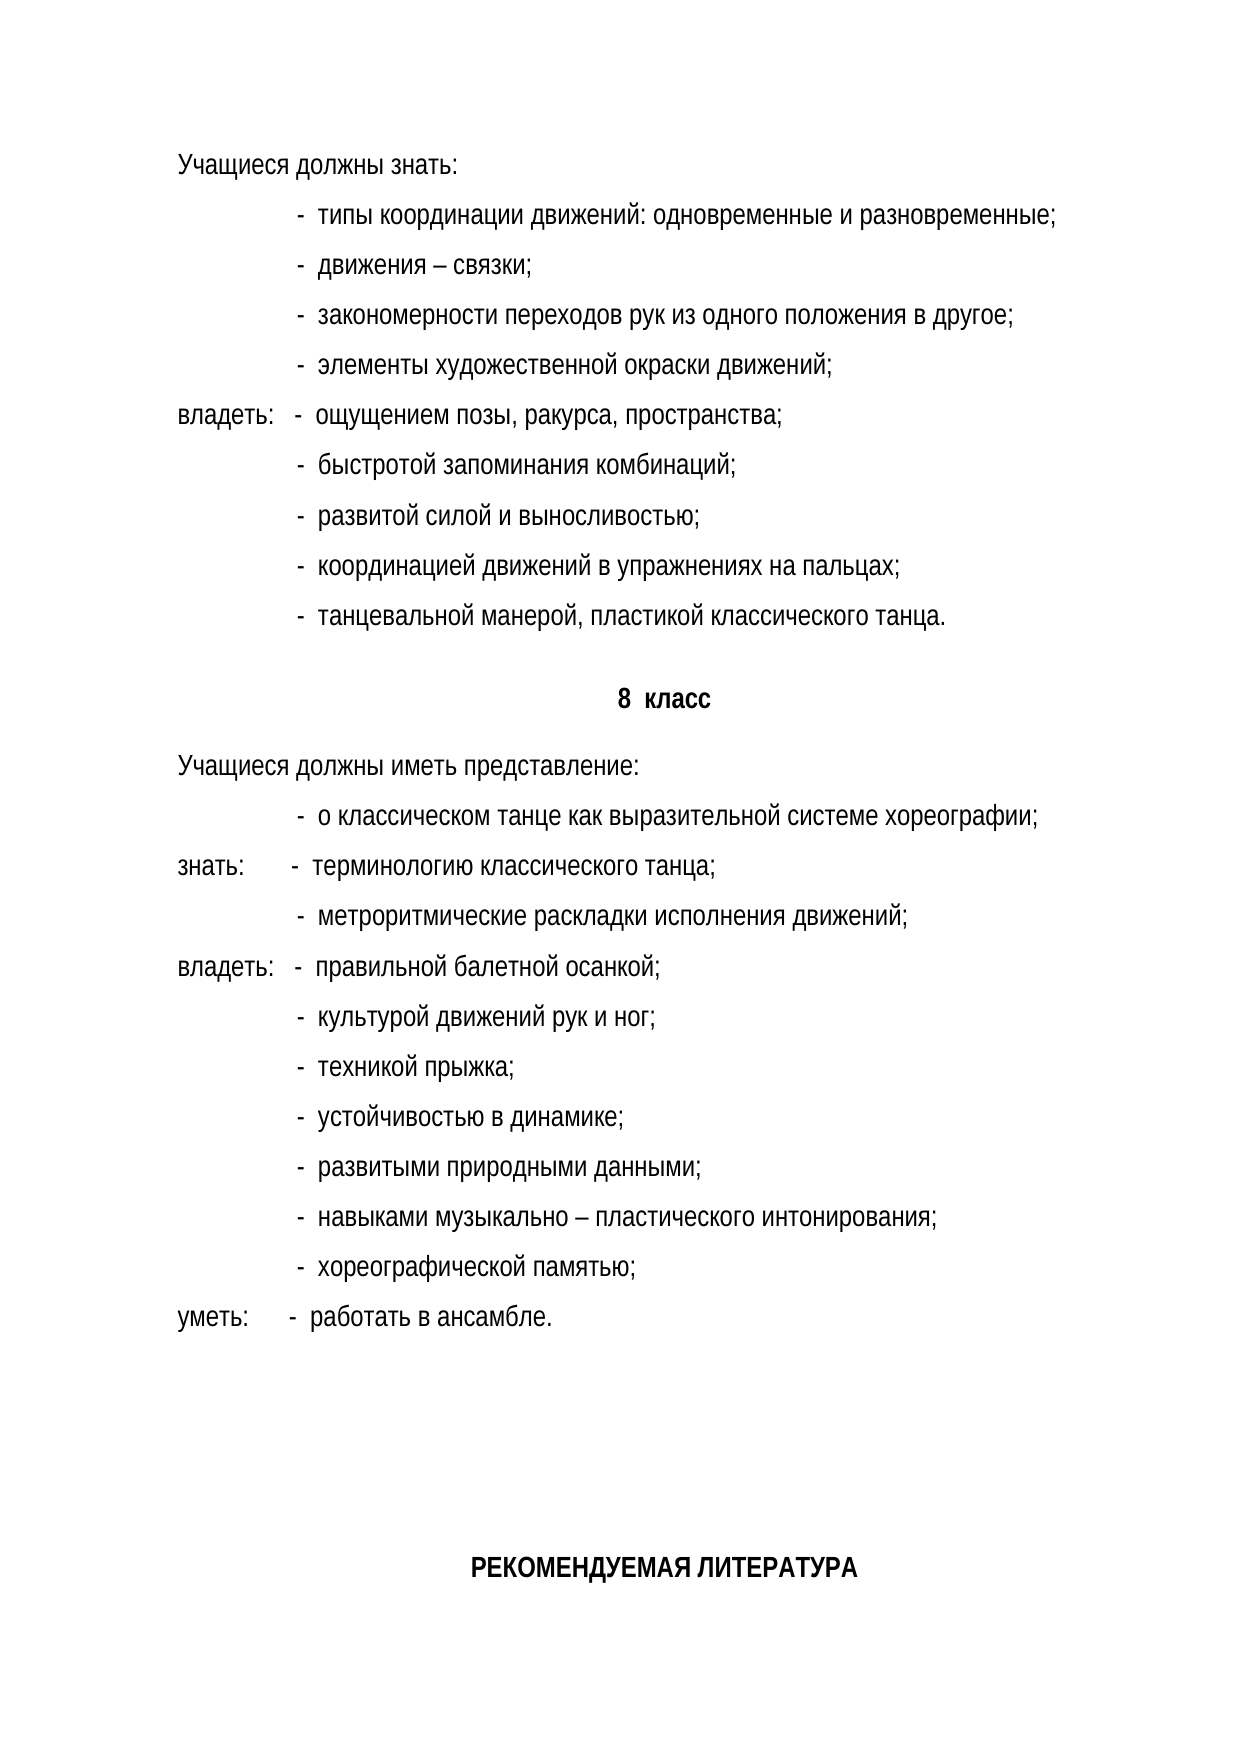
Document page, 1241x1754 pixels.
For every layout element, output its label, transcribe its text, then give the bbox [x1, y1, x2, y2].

text - быстротой запоминания комбинаций; [177, 447, 1152, 481]
text - техникой прыжка; [177, 1049, 1152, 1082]
text 8 класс [177, 681, 1152, 715]
text знать: - терминологию классического танца; [177, 848, 1152, 882]
text - элементы художественной окраски движений; [177, 347, 1152, 381]
text - развитой силой и выносливостью; [177, 498, 1152, 531]
text РЕКОМЕНДУЕМАЯ ЛИТЕРАТУРА [177, 1550, 1152, 1583]
text Учащиеся должны знать: [177, 147, 1152, 180]
text - танцевальной манерой, пластикой классического танца. [177, 598, 1152, 631]
text владеть: - ощущением позы, ракурса, пространства; [177, 397, 1152, 431]
text - культурой движений рук и ног; [177, 999, 1152, 1032]
text - навыками музыкально – пластического интонирования; [177, 1199, 1152, 1233]
text - типы координации движений: одновременные и разновременные; [177, 197, 1152, 230]
text - закономерности переходов рук из одного положения в другое; [177, 297, 1152, 331]
text - координацией движений в упражнениях на пальцах; [177, 548, 1152, 581]
text - хореографической памятью; [177, 1249, 1152, 1283]
text Учащиеся должны иметь представление: [177, 748, 1152, 782]
text - метроритмические раскладки исполнения движений; [177, 898, 1152, 932]
text - устойчивостью в динамике; [177, 1099, 1152, 1132]
text - движения – связки; [177, 247, 1152, 281]
text - о классическом танце как выразительной системе хореографии; [177, 798, 1152, 832]
text - развитыми природными данными; [177, 1149, 1152, 1182]
text уметь: - работать в ансамбле. [177, 1299, 1152, 1333]
text владеть: - правильной балетной осанкой; [177, 949, 1152, 982]
